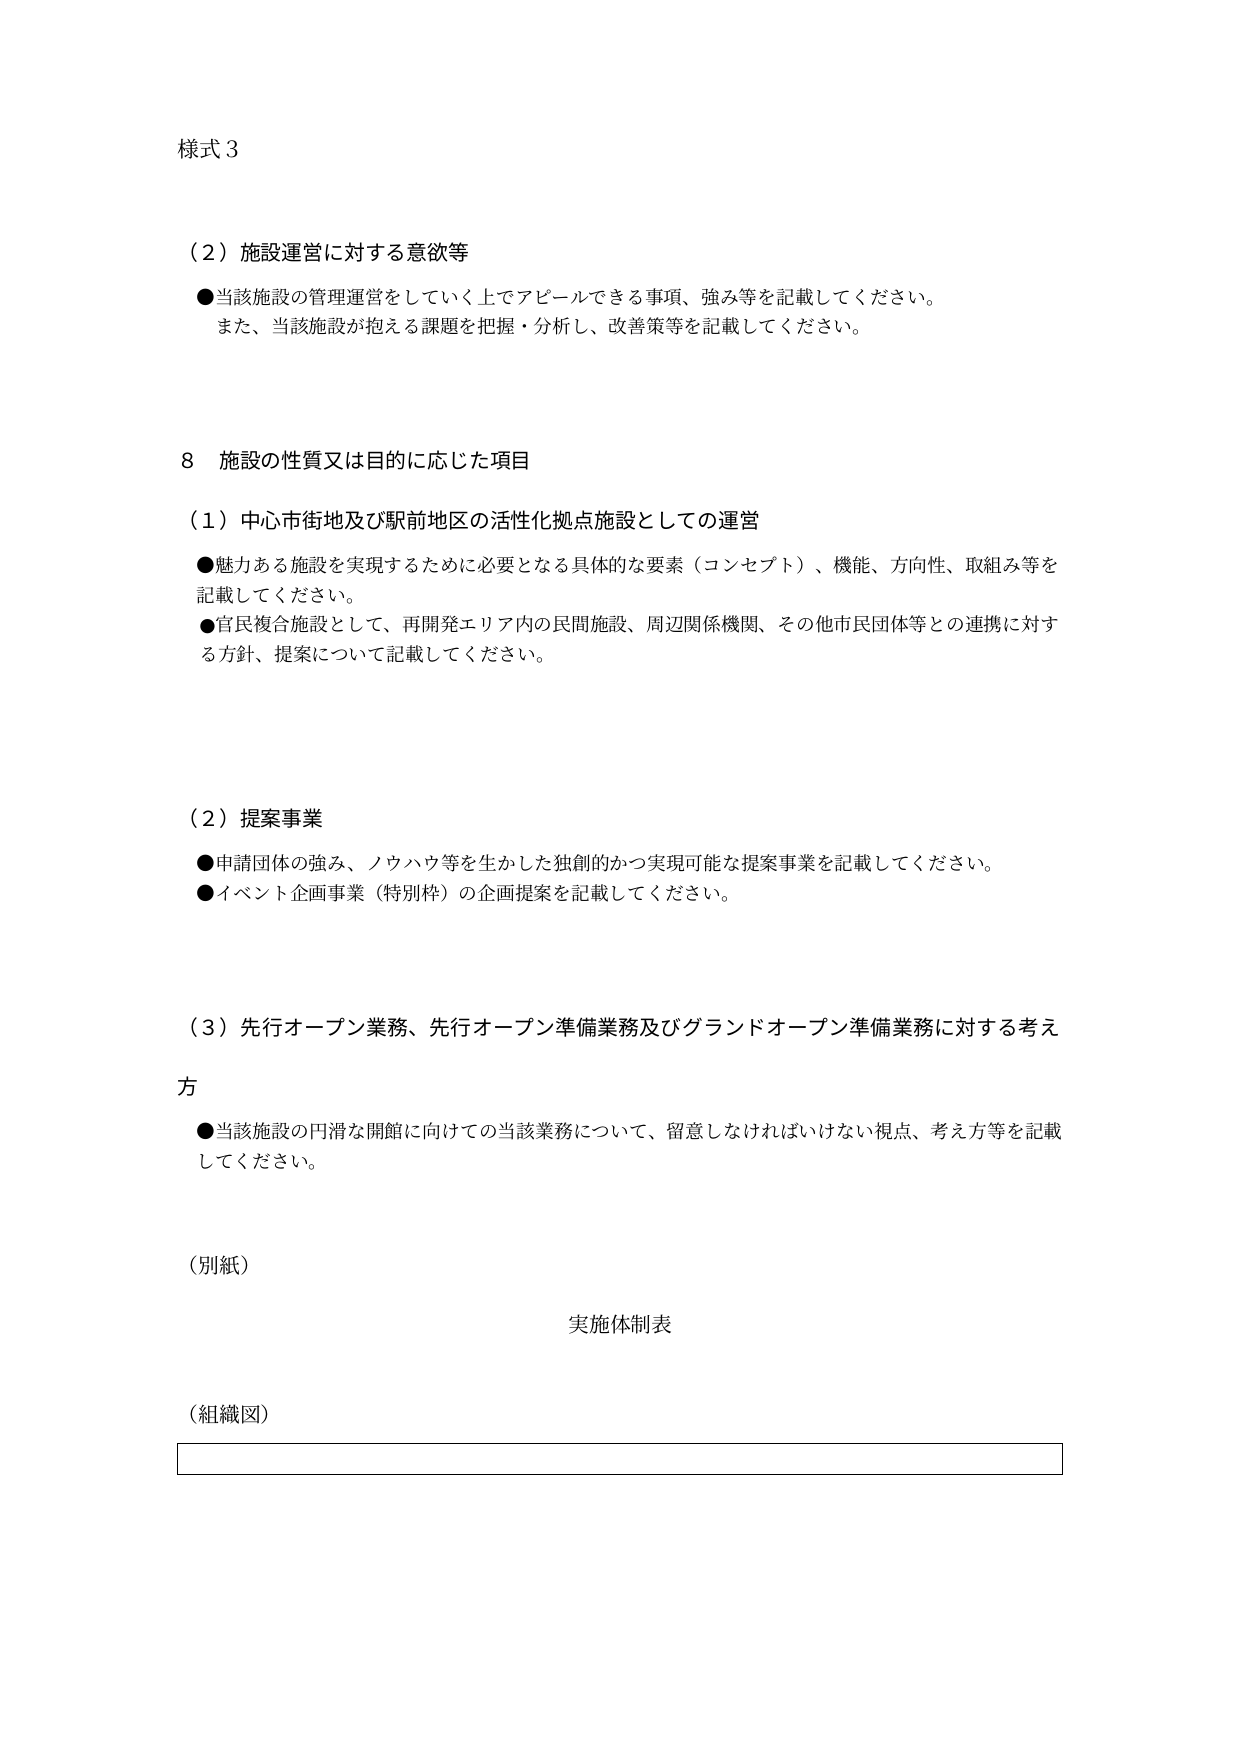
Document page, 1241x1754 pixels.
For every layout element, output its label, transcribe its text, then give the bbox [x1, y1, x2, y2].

text （２）提案事業 [177, 788, 1063, 847]
text また、当該施設が抱える課題を把握・分析し、改善策等を記載してください。 [177, 311, 1063, 341]
text （１）中心市街地及び駅前地区の活性化拠点施設としての運営 [177, 490, 1063, 549]
table_header [178, 1444, 1062, 1474]
text ●申請団体の強み、ノウハウ等を生かした独創的かつ実現可能な提案事業を記載してください。 [177, 847, 1063, 877]
text （別紙） [177, 1234, 1063, 1294]
text ●イベント企画事業（特別枠）の企画提案を記載してください。 [177, 877, 1063, 907]
text 実施体制表 [177, 1294, 1063, 1354]
text ●当該施設の円滑な開館に向けての当該業務について、留意しなければいけない視点、考え方等を記載してください。 [177, 1115, 1063, 1175]
text （２）施設運営に対する意欲等 [177, 222, 1063, 281]
text ●官民複合施設として、再開発エリア内の民間施設、周辺関係機関、その他市民団体等との連携に対する方針、提案について記載してください。 [199, 609, 1063, 668]
text （３）先行オープン業務、先行オープン準備業務及びグランドオープン準備業務に対する考え方 [177, 996, 1063, 1115]
text ●魅力ある施設を実現するために必要となる具体的な要素（コンセプト）、機能、方向性、取組み等を記載してください。 [177, 549, 1063, 609]
text ●当該施設の管理運営をしていく上でアピールできる事項、強み等を記載してください。 [177, 281, 1063, 311]
text ８ 施設の性質又は目的に応じた項目 [177, 430, 1063, 490]
text （組織図） [177, 1383, 1063, 1443]
